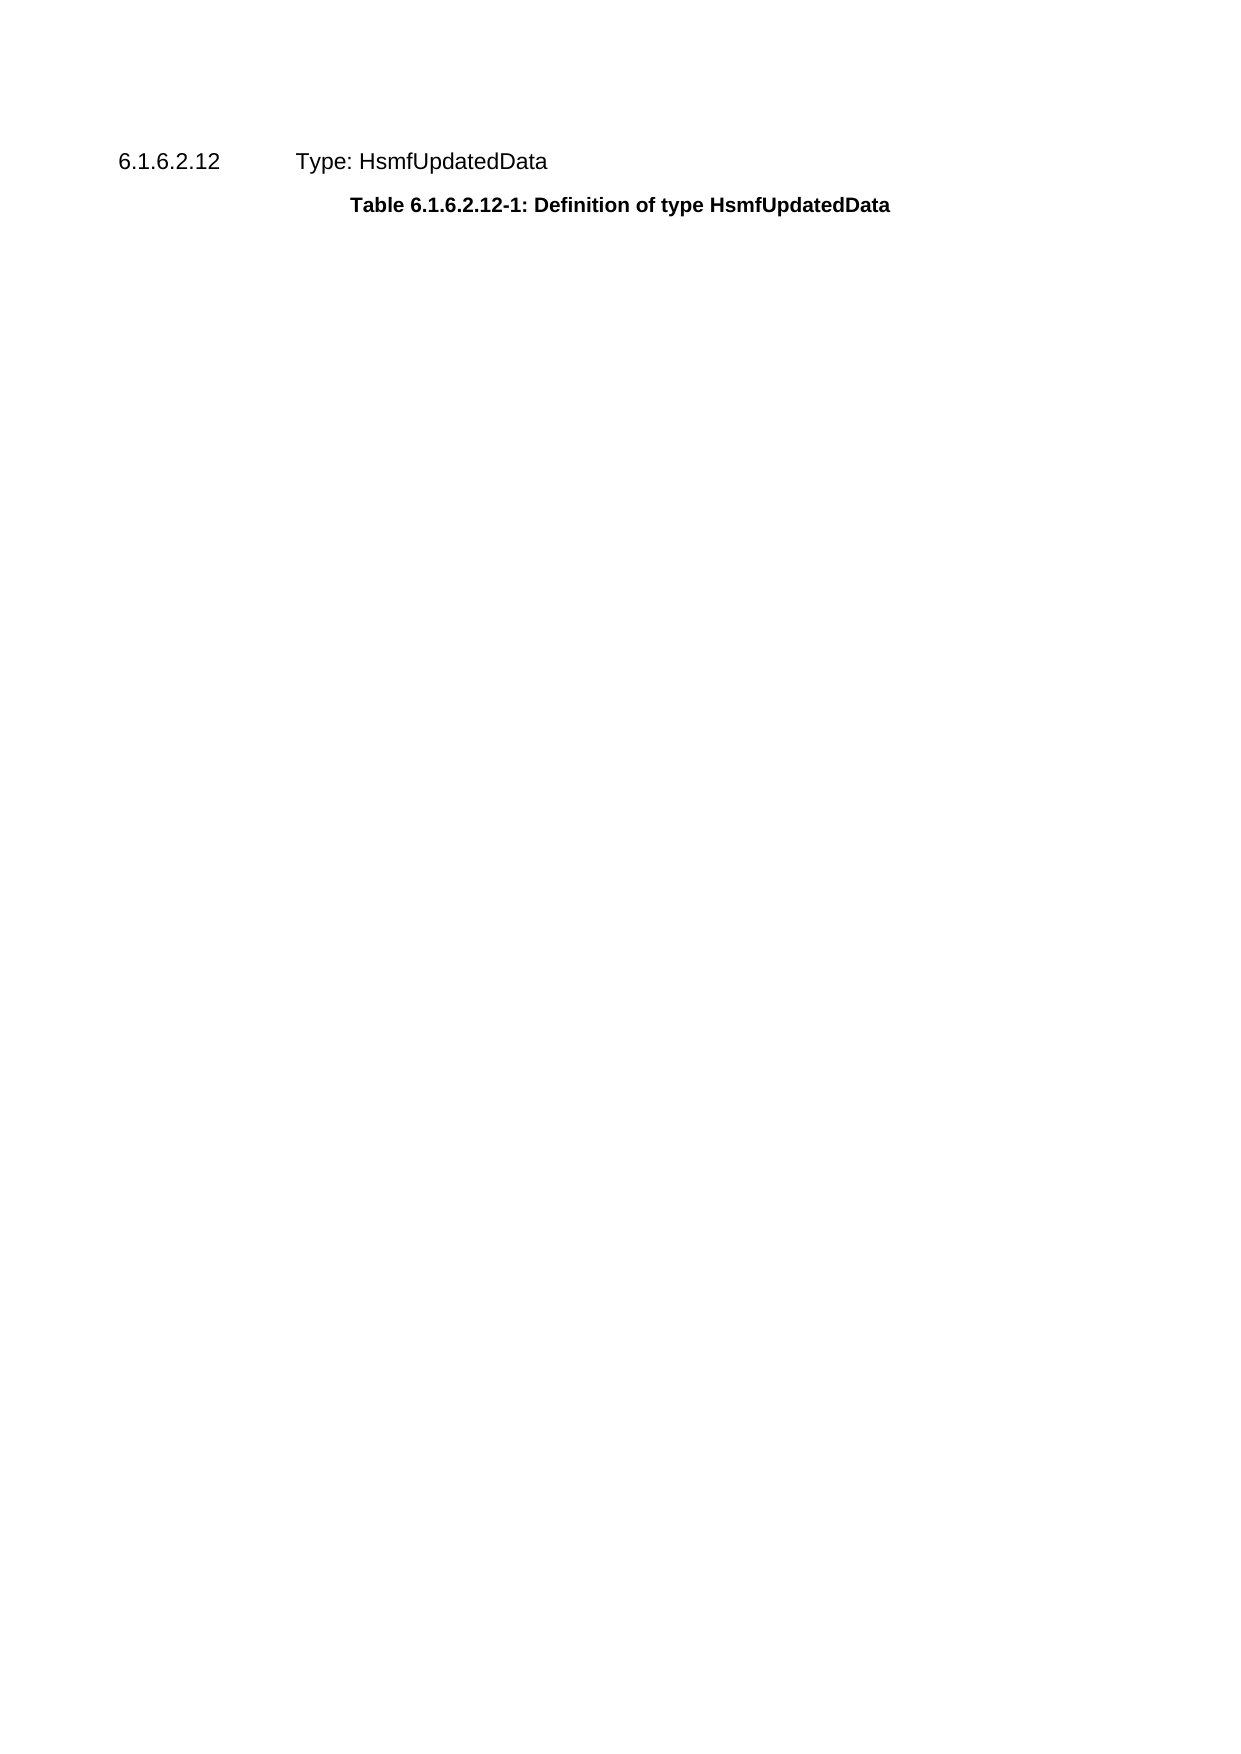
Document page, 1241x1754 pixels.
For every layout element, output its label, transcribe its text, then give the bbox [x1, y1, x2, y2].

text Table 6.1.6.2.12-1: Definition of type HsmfUpdatedData [118, 193, 1122, 217]
subtitle 6.1.6.2.12 Type: HsmfUpdatedData [118, 148, 1122, 174]
